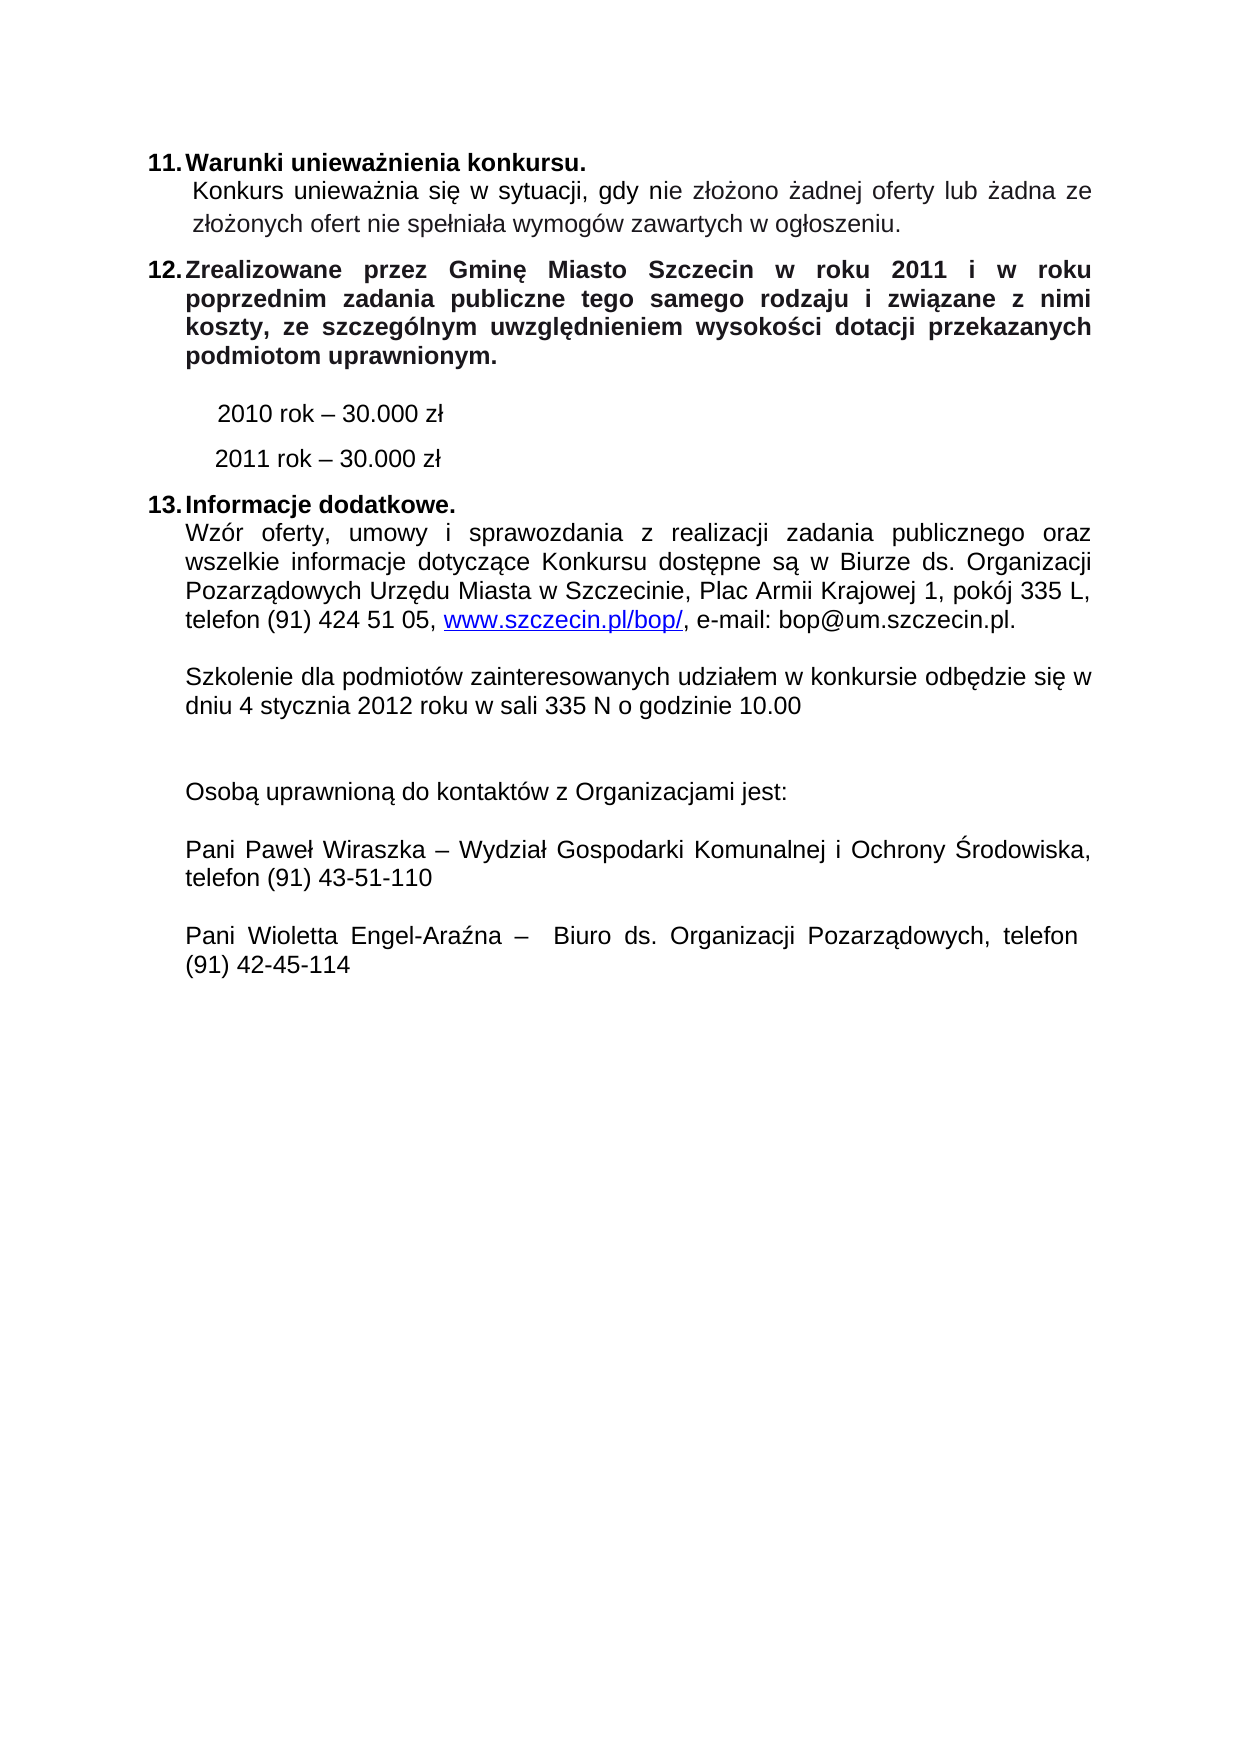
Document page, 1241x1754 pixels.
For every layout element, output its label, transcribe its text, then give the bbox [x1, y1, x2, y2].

text Pani Wioletta Engel-Araźna – Biuro ds. Organizacji Pozarządowych, telefon (91) 42-45-114 [185, 921, 1093, 978]
text Konkurs unieważnia się w sytuacji, gdy nie złożono żadnej oferty lub żadna ze złożonych ofert nie spełniała wymogów zawartych w ogłoszeniu. [192, 176, 1093, 238]
text Osobą uprawnioną do kontaktów z Organizacjami jest: [185, 777, 1093, 806]
list Informacje dodatkowe. [148, 490, 1093, 518]
list Zrealizowane przez Gminę Miasto Szczecin w roku 2011 i w roku poprzednim zadania publiczne tego samego rodzaju i związane z nimi koszty, ze szczególnym uwzględnieniem wysokości dotacji przekazanych podmiotom uprawnionym. [148, 255, 1093, 370]
text 2010 rok – 30.000 zł [148, 399, 1093, 427]
list Warunki unieważnienia konkursu. [148, 148, 1093, 176]
text 2011 rok – 30.000 zł [177, 444, 1093, 473]
text Pani Paweł Wiraszka – Wydział Gospodarki Komunalnej i Ochrony Środowiska, telefon (91) 43-51-110 [185, 835, 1093, 892]
text Wzór oferty, umowy i sprawozdania z realizacji zadania publicznego oraz wszelkie informacje dotyczące Konkursu dostępne są w Biurze ds. Organizacji Pozarządowych Urzędu Miasta w Szczecinie, Plac Armii Krajowej 1, pokój 335 L, telefon (91) 424 51 05, www.szczecin.pl/bop/, e-mail: bop@um.szczecin.pl. [185, 518, 1093, 633]
text Szkolenie dla podmiotów zainteresowanych udziałem w konkursie odbędzie się w dniu 4 stycznia 2012 roku w sali 335 N o godzinie 10.00 [185, 662, 1093, 720]
